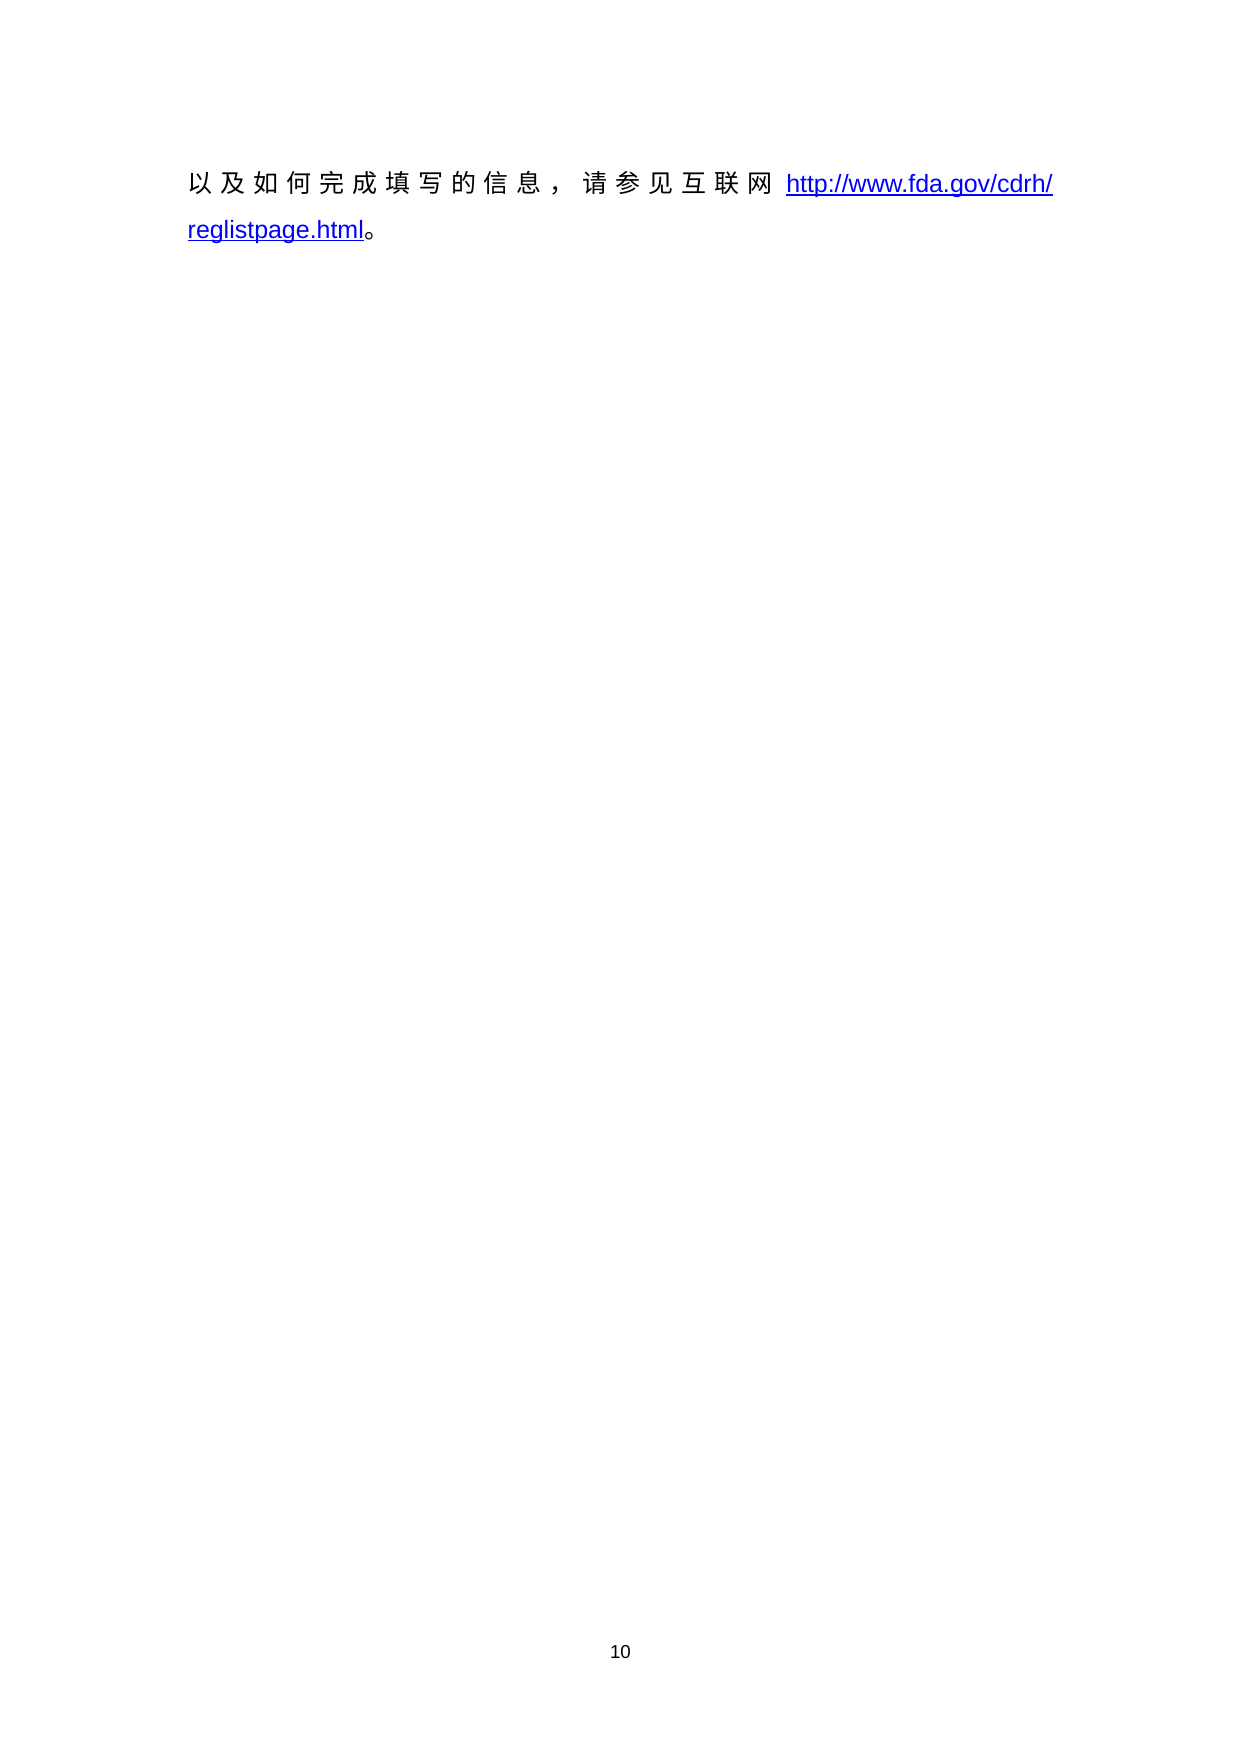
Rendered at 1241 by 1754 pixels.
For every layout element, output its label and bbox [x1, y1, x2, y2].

text [187, 164, 1053, 245]
